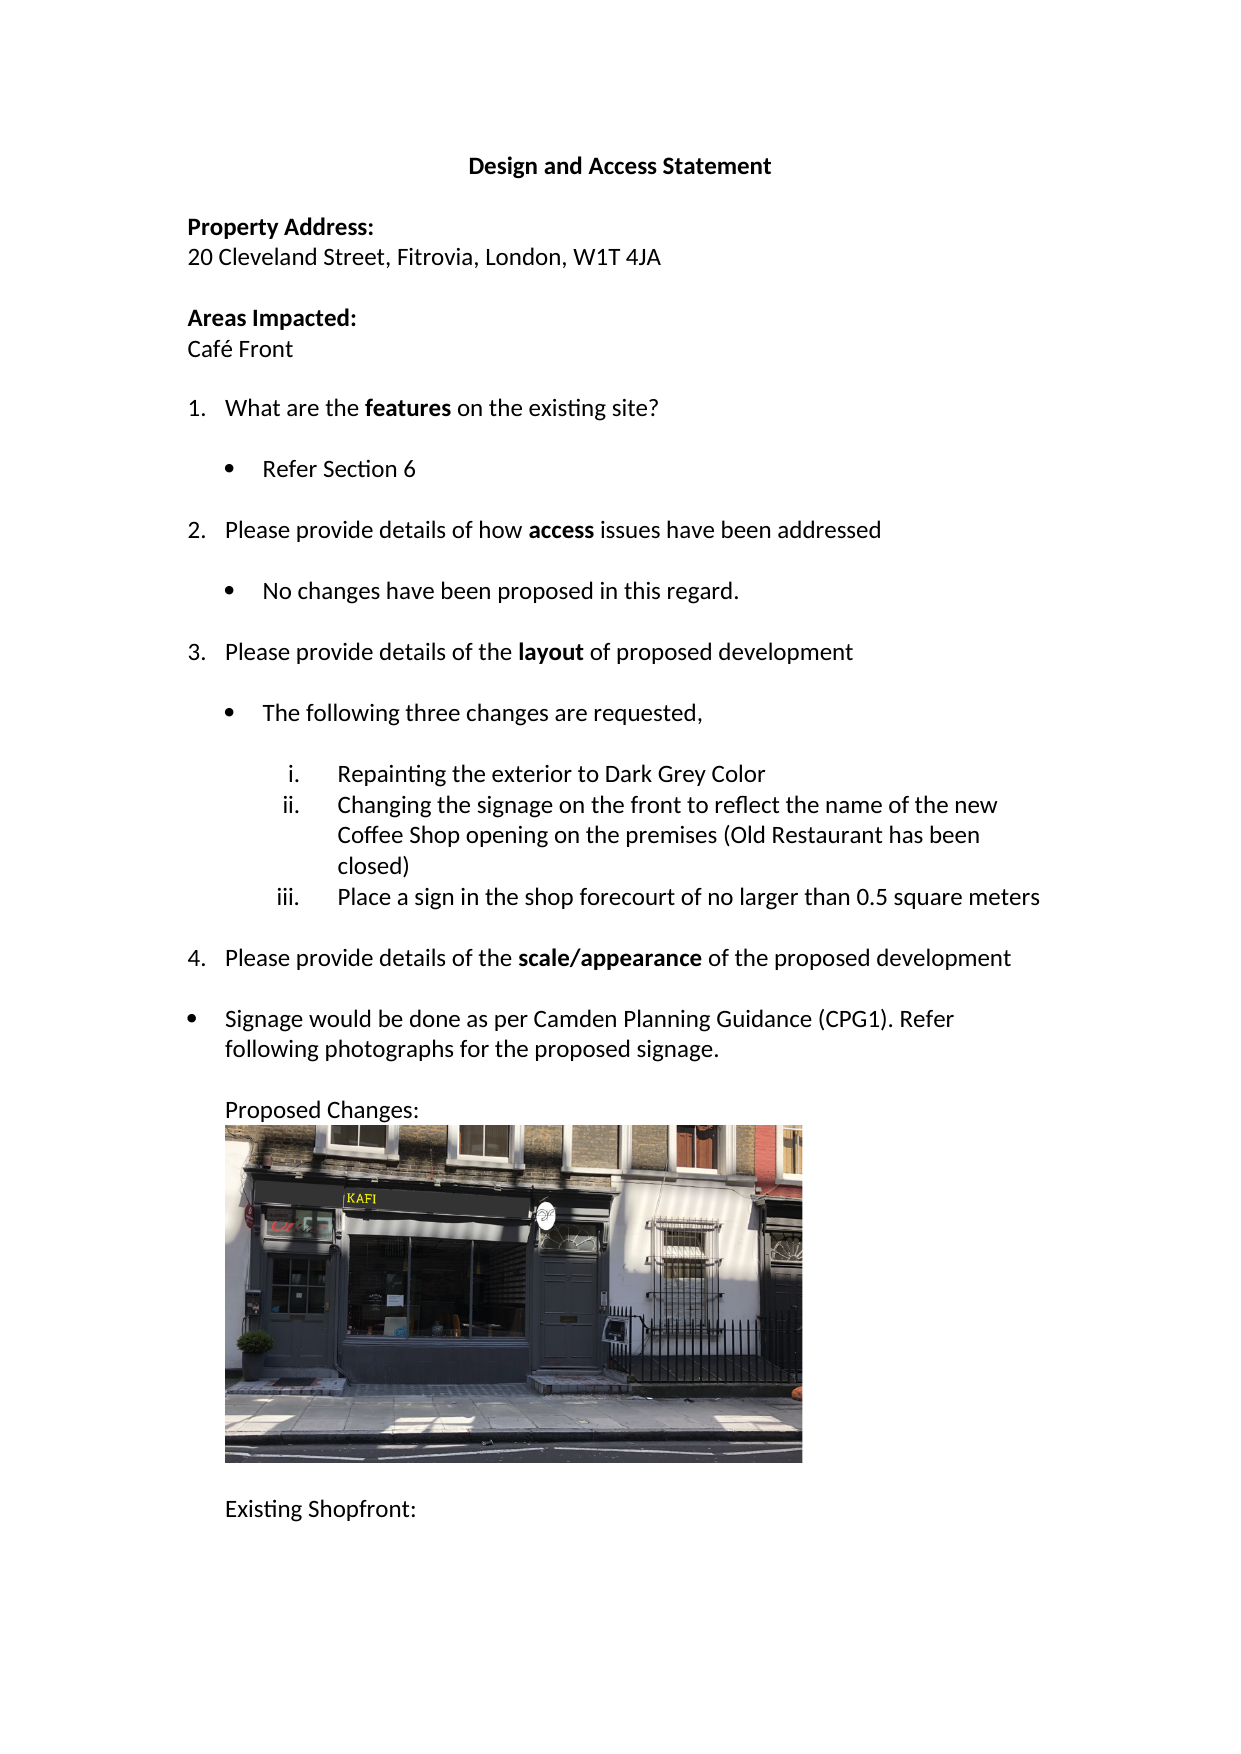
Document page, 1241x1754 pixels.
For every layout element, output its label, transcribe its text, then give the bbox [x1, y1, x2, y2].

list Signage would be done as per Camden Planning Guidance (CPG1). Refer following photographs for the proposed signage. [187, 1003, 1053, 1064]
list Refer Section 6 [225, 453, 1053, 484]
list Repainting the exterior to Dark Grey Color [300, 759, 1053, 789]
list No changes have been proposed in this regard. [225, 576, 1053, 606]
text Design and Access Statement [187, 150, 1053, 181]
list Please provide details of the layout of proposed development [187, 637, 1053, 667]
list Place a sign in the shop forecourt of no larger than 0.5 square meters [300, 881, 1053, 911]
text 20 Cleveland Street, Fitrovia, London, W1T 4JA [187, 242, 1053, 272]
picture [225, 1125, 803, 1463]
text Existing Shopfront: [225, 1493, 1053, 1523]
text Areas Impacted: [187, 303, 1053, 333]
list Changing the signage on the front to reflect the name of the new Coffee Shop opening on the premises (Old Restaurant has been closed) [300, 789, 1053, 881]
list What are the features on the existing site? [187, 392, 1053, 423]
text Property Address: [187, 211, 1053, 242]
text Café Front [187, 333, 1053, 364]
list Please provide details of the scale/appearance of the proposed development [187, 942, 1053, 972]
list Please provide details of how access issues have been addressed [187, 514, 1053, 545]
list The following three changes are requested, [225, 698, 1053, 728]
text Proposed Changes: [225, 1094, 1053, 1125]
